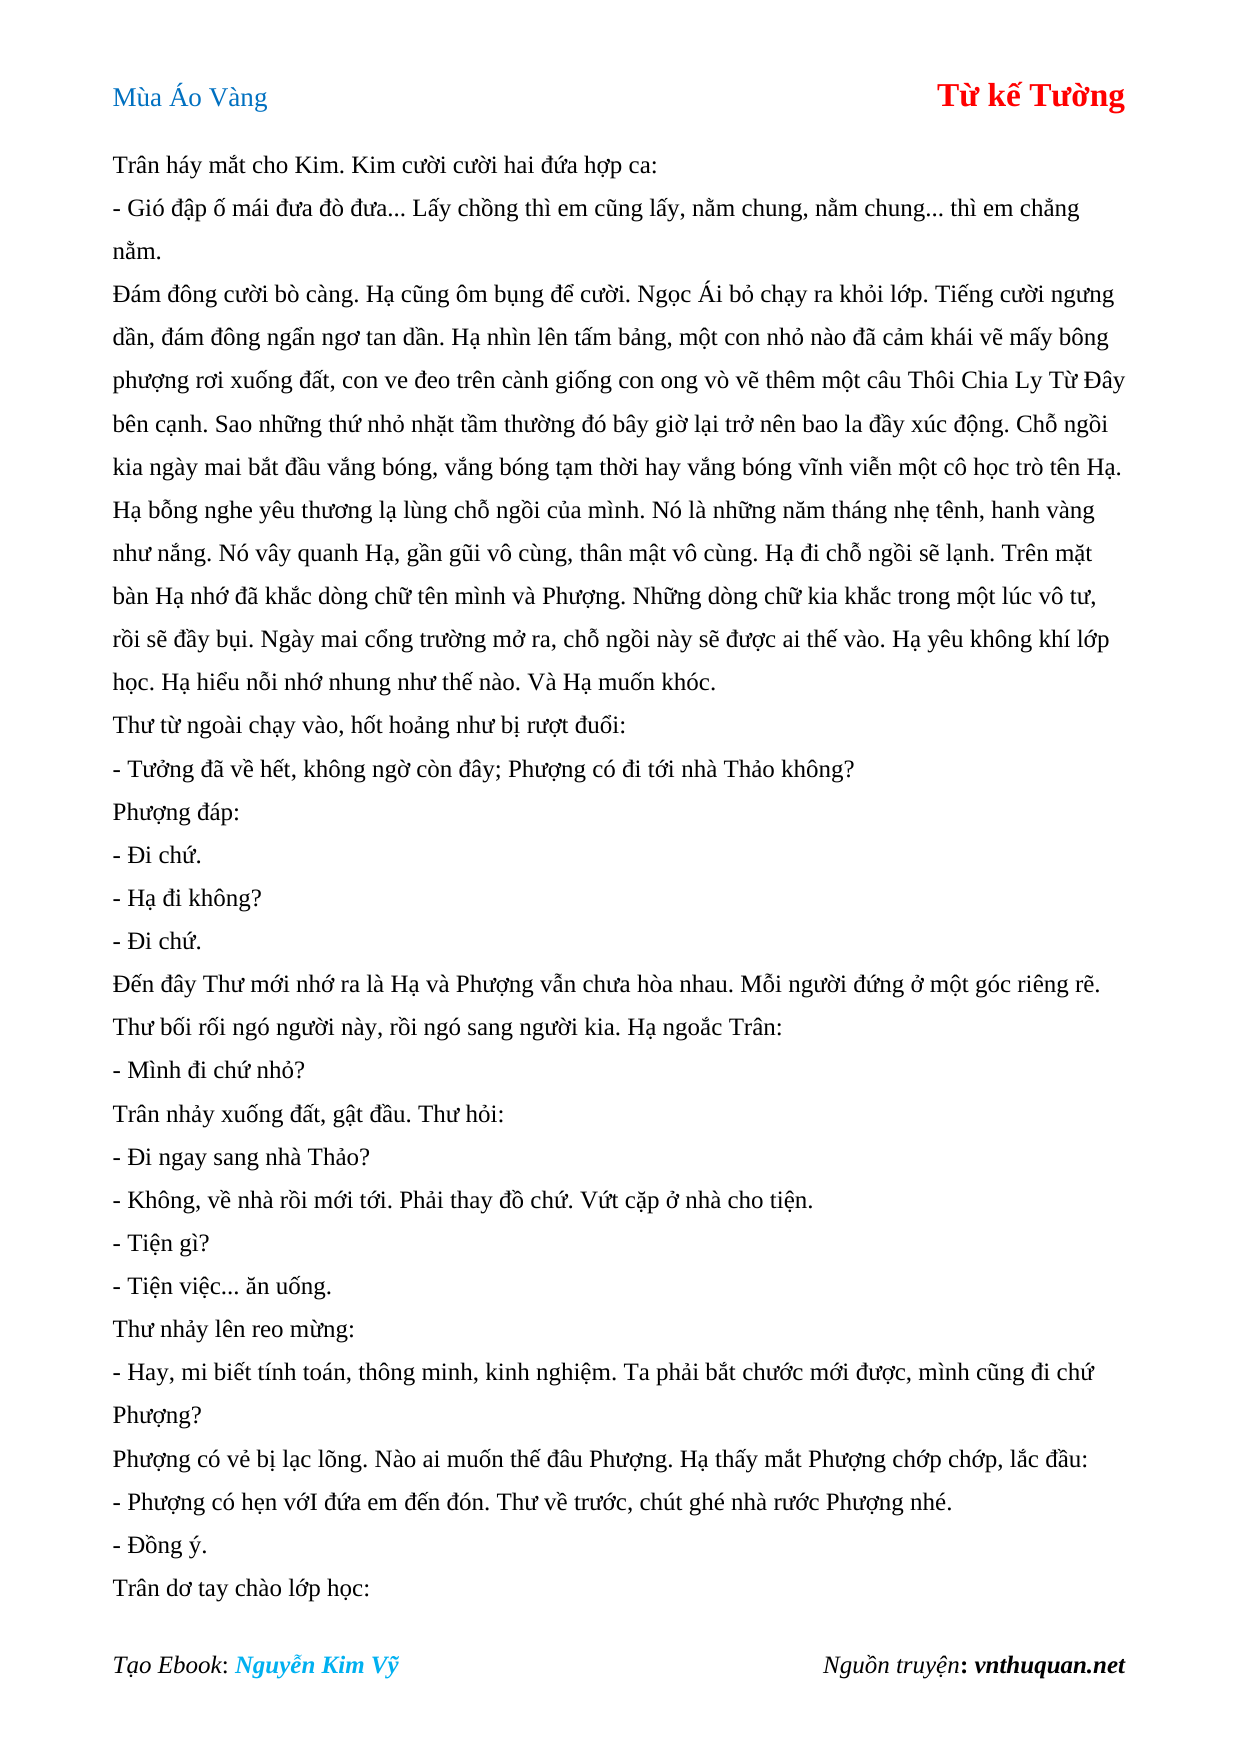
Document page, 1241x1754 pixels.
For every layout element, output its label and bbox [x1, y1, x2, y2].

text [112, 150, 1128, 1602]
